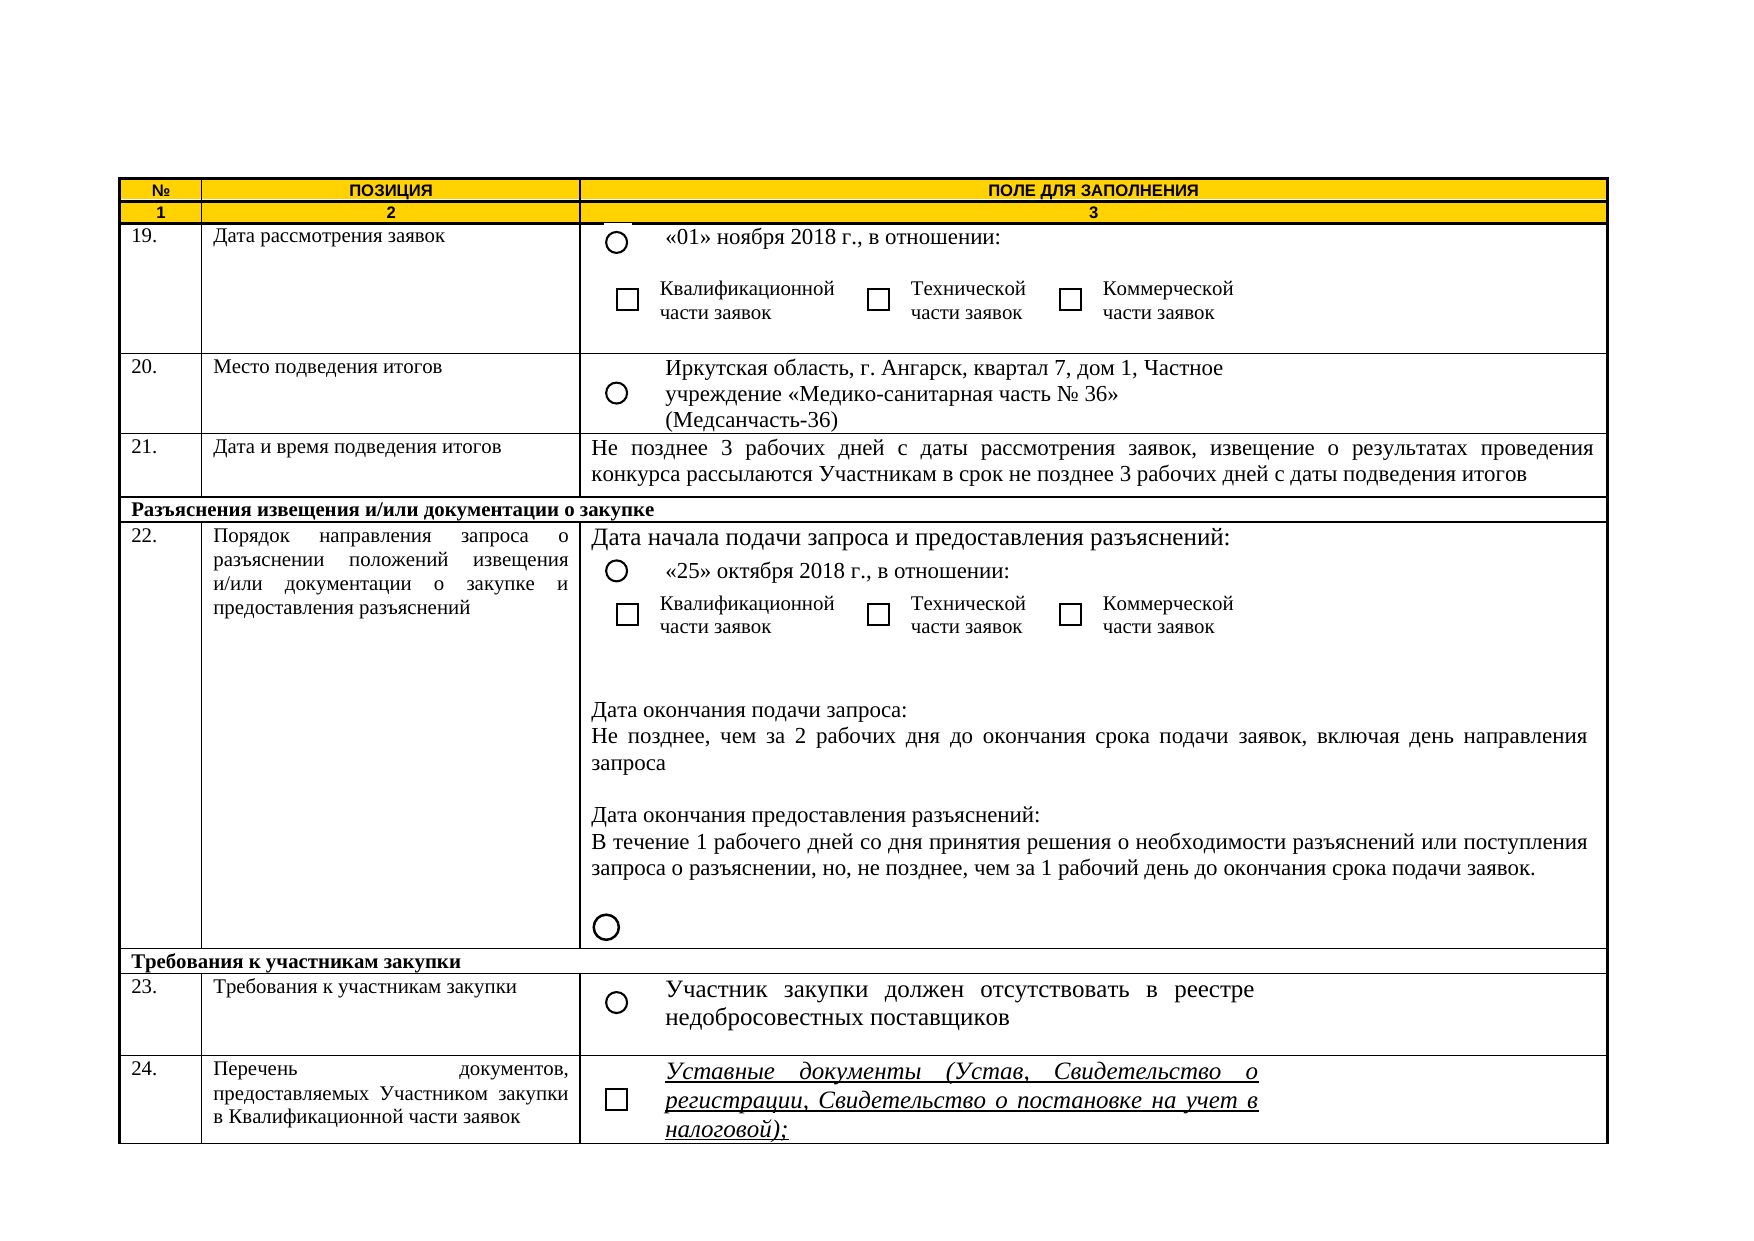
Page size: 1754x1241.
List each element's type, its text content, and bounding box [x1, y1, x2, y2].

table_cell [121, 225, 201, 352]
table_cell Дата и время подведения итогов [202, 434, 579, 496]
table_cell [121, 974, 201, 1055]
table_cell [121, 354, 201, 433]
table_cell Требования к участникам закупки [121, 949, 1606, 973]
table_cell Разъяснения извещения и/или документации о закупке [121, 498, 1606, 521]
table_cell [121, 523, 201, 948]
table_cell Требования к участникам закупки [202, 974, 579, 1055]
table_cell 1 [121, 203, 201, 222]
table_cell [202, 1056, 579, 1143]
table_header № [121, 180, 201, 199]
table_cell Порядок направления запроса о разъяснении положений извещения и/или документации о закупке и предоставления разъяснений [202, 523, 579, 948]
table_cell [581, 354, 1606, 433]
table_cell 3 [581, 203, 1606, 222]
table_cell Не позднее 3 рабочих дней с даты рассмотрения заявок, извещение о результатах проведения конкурса рассылаются Участникам в срок не позднее 3 рабочих дней с даты подведения итогов [581, 434, 1606, 496]
table_cell Место подведения итогов [202, 354, 579, 433]
table_cell [581, 225, 1606, 352]
table_cell 2 [202, 203, 579, 222]
table_cell [581, 974, 1606, 1055]
table_cell [121, 1056, 201, 1143]
table_cell [581, 1056, 1606, 1143]
table_cell Дата рассмотрения заявок [202, 225, 579, 352]
table_header ПОЗИЦИЯ [202, 180, 579, 199]
table_cell Дата начала подачи запроса и предоставления разъяснений: Дата окончания подачи запроса: Не позднее, чем за 2 рабочих дня до окончания срока подачи заявок, включая день направления запроса Дата окончания предоставления разъяснений: В течение 1 рабочего дней со дня принятия решения о необходимости разъяснений или поступления запроса о разъяснении, но, не позднее, чем за 1 рабочий день до окончания срока подачи заявок. [581, 523, 1606, 948]
table_cell [121, 434, 201, 496]
table_header ПОЛЕ ДЛЯ ЗАПОЛНЕНИЯ [581, 180, 1606, 199]
